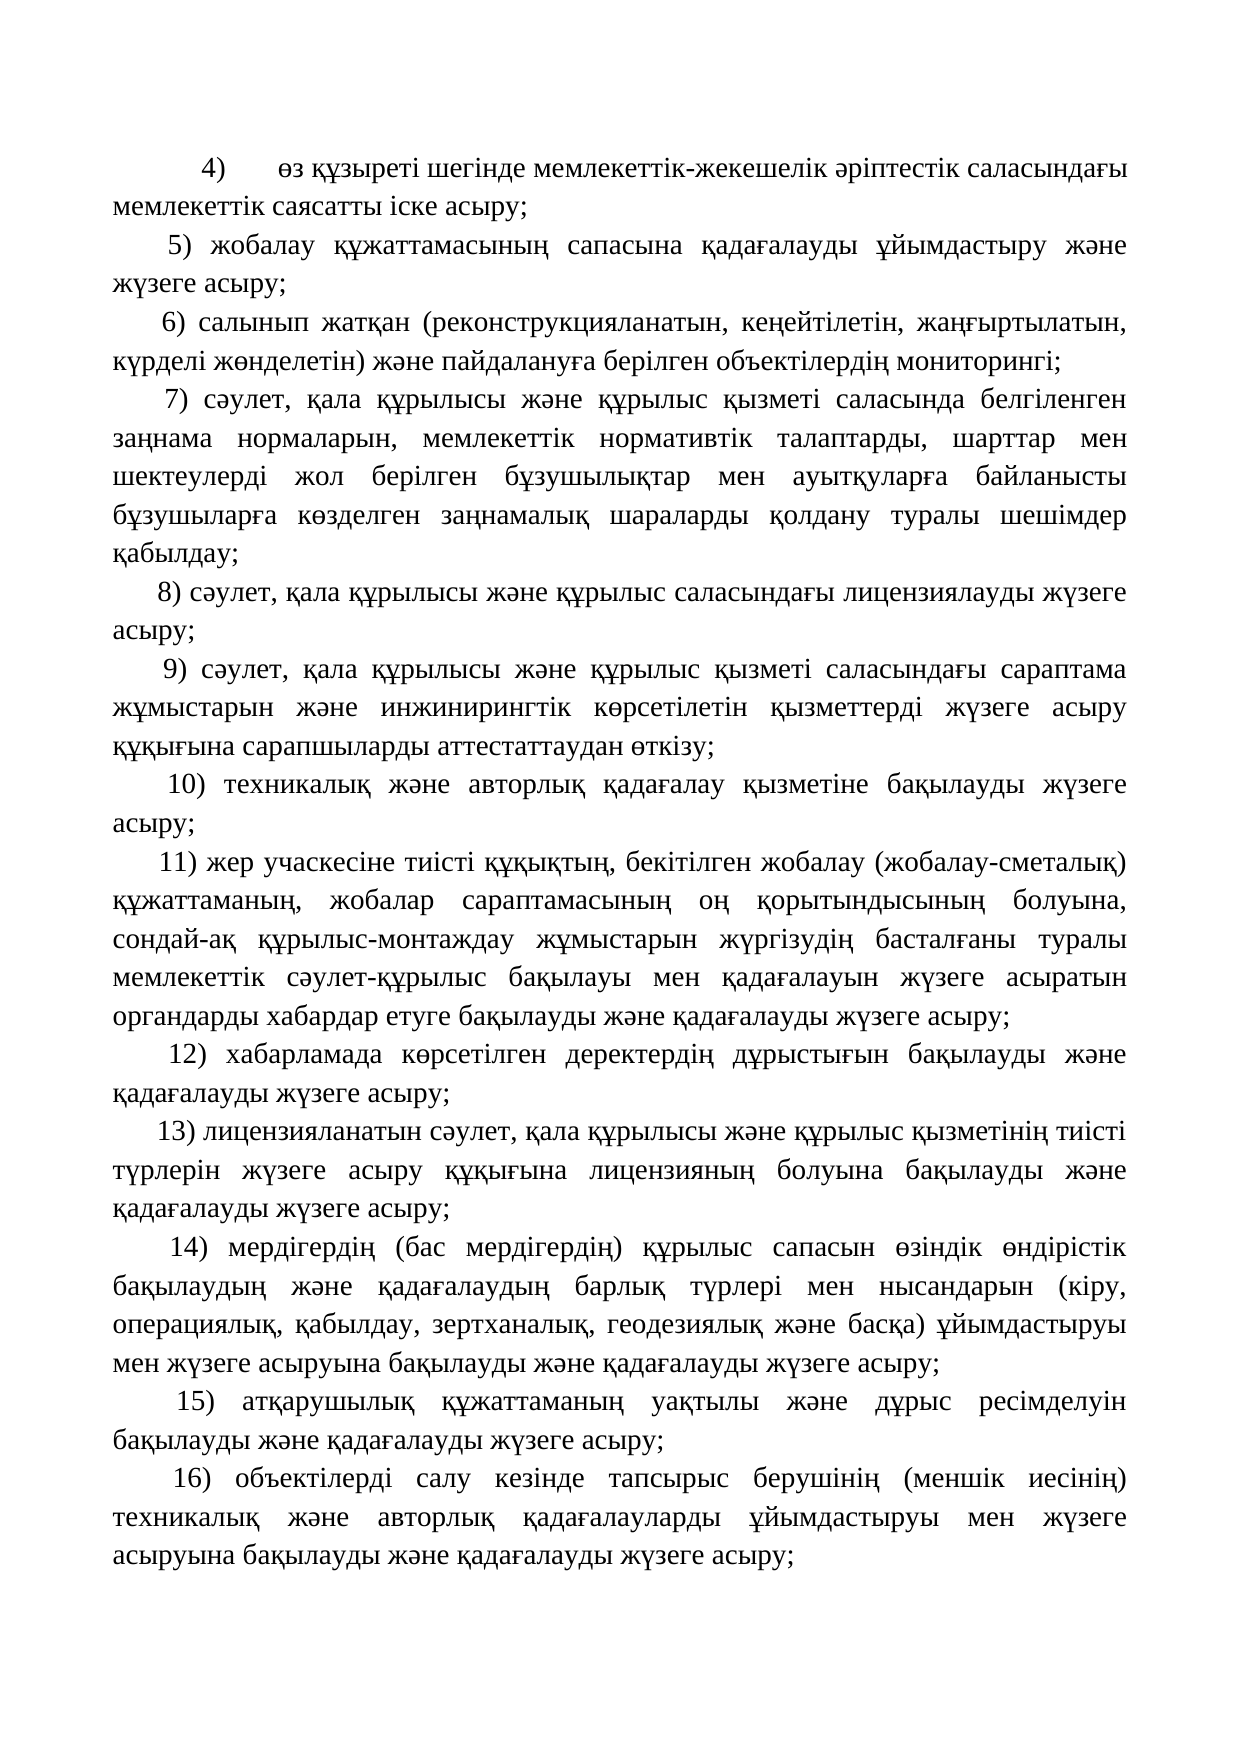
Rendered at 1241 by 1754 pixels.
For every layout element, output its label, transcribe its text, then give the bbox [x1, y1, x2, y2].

text 7) сәулет, қала құрылысы және құрылыс қызметі саласында белгіленген заңнама нормаларын, мемлекеттік нормативтік талаптарды, шарттар мен шектеулерді жол берілген бұзушылықтар мен ауытқуларға байланысты бұзушыларға көзделген заңнамалық шараларды қолдану туралы шешімдер қабылдау; [112, 381, 1128, 569]
text 14) мердігердің (бас мердігердің) құрылыс сапасын өзіндік өндірістік бақылаудың және қадағалаудың барлық түрлері мен нысандарын (кіру, операциялық, қабылдау, зертханалық, геодезиялық және басқа) ұйымдастыруы мен жүзеге асыруына бақылауды және қадағалауды жүзеге асыру; [112, 1229, 1128, 1378]
text 16) объектілерді салу кезінде тапсырыс берушінің (меншік иесінің) техникалық және авторлық қадағалауларды ұйымдастыруы мен жүзеге асыруына бақылауды және қадағалауды жүзеге асыру; [112, 1460, 1128, 1571]
text 15) атқарушылық құжаттаманың уақтылы және дұрыс ресімделуін бақылауды және қадағалауды жүзеге асыру; [112, 1383, 1128, 1455]
text 9) сәулет, қала құрылысы және құрылыс қызметі саласындағы сараптама жұмыстарын және инжинирингтік көрсетілетін қызметтерді жүзеге асыру құқығына сарапшыларды аттестаттаудан өткізу; [112, 651, 1128, 762]
text 13) лицензияланатын сәулет, қала құрылысы және құрылыс қызметінің тиісті түрлерін жүзеге асыру құқығына лицензияның болуына бақылауды және қадағалауды жүзеге асыру; [112, 1113, 1128, 1224]
text 10) техникалық және авторлық қадағалау қызметіне бақылауды жүзеге асыру; [112, 767, 1128, 839]
text 6) салынып жатқан (реконструкцияланатын, кеңейтілетін, жаңғыртылатын, күрделі жөнделетін) және пайдалануға берілген объектілердің мониторингі; [112, 304, 1128, 376]
text 11) жер учаскесіне тиісті құқықтың, бекітілген жобалау (жобалау-сметалық) құжаттаманың, жобалар сараптамасының оң қорытындысының болуына, сондай-ақ құрылыс-монтаждау жұмыстарын жүргізудің басталғаны туралы мемлекеттік сәулет-құрылыс бақылауы мен қадағалауын жүзеге асыратын органдарды хабардар етуге бақылауды және қадағалауды жүзеге асыру; [112, 844, 1128, 1031]
text 12) хабарламада көрсетілген деректердің дұрыстығын бақылауды және қадағалауды жүзеге асыру; [112, 1036, 1128, 1108]
text 5) жобалау құжаттамасының сапасына қадағалауды ұйымдастыру және жүзеге асыру; [112, 227, 1128, 299]
text 8) сәулет, қала құрылысы және құрылыс саласындағы лицензиялауды жүзеге асыру; [112, 574, 1128, 646]
text 4) өз құзыреті шегінде мемлекеттік-жекешелік әріптестік саласындағы мемлекеттік саясатты іске асыру; [112, 150, 1128, 222]
